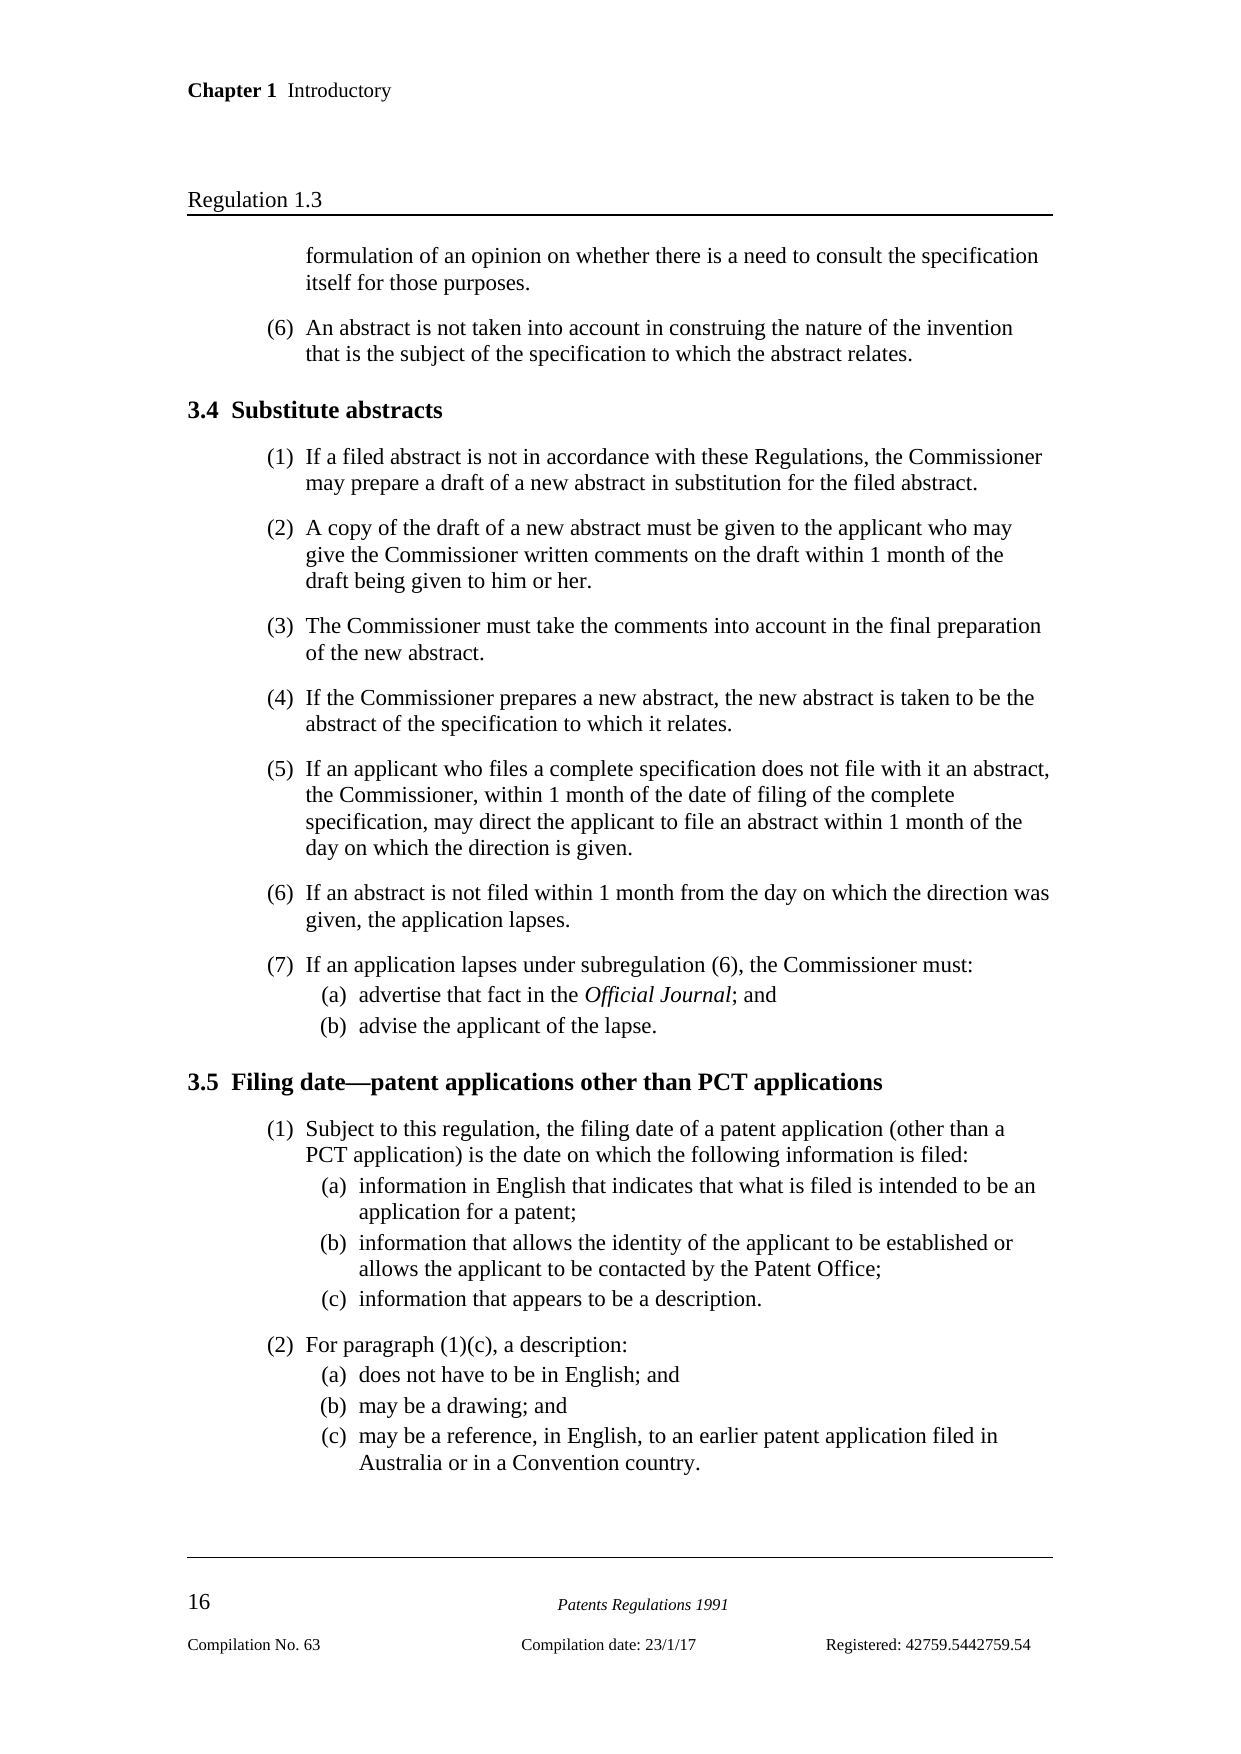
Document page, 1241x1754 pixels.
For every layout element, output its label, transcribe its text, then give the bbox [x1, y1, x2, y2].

text (b) advise the applicant of the lapse. [187, 1012, 1053, 1038]
text (4) If the Commissioner prepares a new abstract, the new abstract is taken to be the abstract of the specification to which it relates. [187, 684, 1053, 736]
text (b) information that allows the identity of the applicant to be established or allows the applicant to be contacted by the Patent Office; [187, 1229, 1053, 1281]
text 3.4 Substitute abstracts [187, 396, 1053, 424]
text (a) information in English that indicates that what is filed is intended to be an application for a patent; [187, 1172, 1053, 1224]
text (c) information that appears to be a description. [187, 1286, 1053, 1312]
text (1) If a filed abstract is not in accordance with these Regulations, the Commissioner may prepare a draft of a new abstract in substitution for the filed abstract. [187, 443, 1053, 496]
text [187, 242, 1053, 295]
text (1) Subject to this regulation, the filing date of a patent application (other than a PCT application) is the date on which the following information is filed: [187, 1115, 1053, 1168]
text (2) For paragraph (1)(c), a description: [187, 1331, 1053, 1357]
text (5) If an applicant who files a complete specification does not file with it an abstract, the Commissioner, within 1 month of the date of filing of the complete specification, may direct the applicant to file an abstract within 1 month of the day on which the direction is given. [187, 755, 1053, 861]
text (2) A copy of the draft of a new abstract must be given to the applicant who may give the Commissioner written comments on the draft within 1 month of the draft being given to him or her. [187, 514, 1053, 593]
text (a) advertise that fact in the Official Journal; and [187, 981, 1053, 1008]
text (6) An abstract is not taken into account in construing the nature of the invention that is the subject of the specification to which the abstract relates. [187, 314, 1053, 366]
text (6) If an abstract is not filed within 1 month from the day on which the direction was given, the application lapses. [187, 879, 1053, 932]
text 3.5 Filing date—patent applications other than PCT applications [187, 1067, 1053, 1096]
text (c) may be a reference, in English, to an earlier patent application filed in Australia or in a Convention country. [187, 1422, 1053, 1475]
text (3) The Commissioner must take the comments into account in the final preparation of the new abstract. [187, 612, 1053, 665]
text (7) If an application lapses under subregulation (6), the Commissioner must: [187, 951, 1053, 977]
text (a) does not have to be in English; and [187, 1361, 1053, 1387]
text (b) may be a drawing; and [187, 1392, 1053, 1418]
